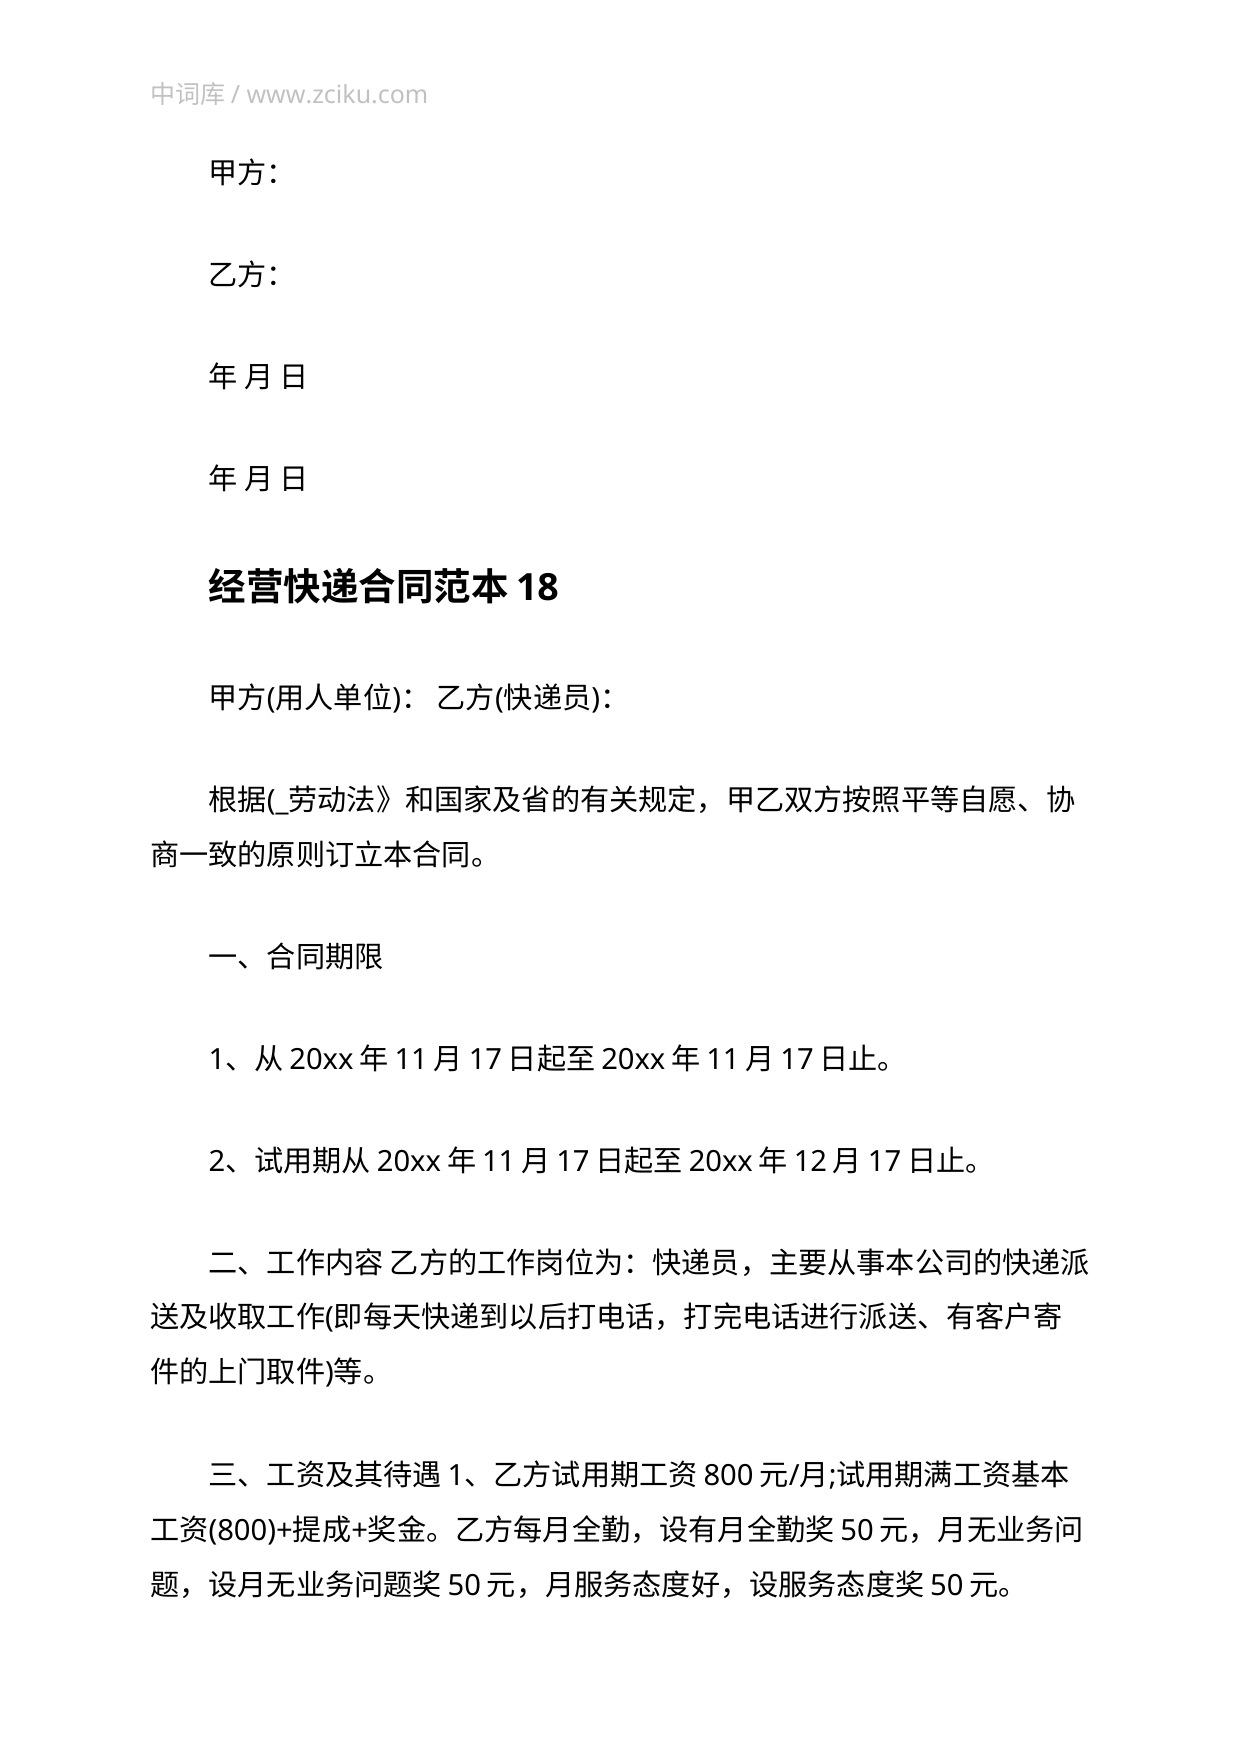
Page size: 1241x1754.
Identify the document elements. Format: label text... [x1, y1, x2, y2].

text 根据(_劳动法》和国家及省的有关规定，甲乙双方按照平等自愿、协商一致的原则订立本合同。 [150, 777, 1090, 874]
text 二、工作内容 乙方的工作岗位为：快递员，主要从事本公司的快递派送及收取工作(即每天快递到以后打电话，打完电话进行派送、有客户寄件的上门取件)等。 [150, 1239, 1090, 1391]
text 三、工资及其待遇1、乙方试用期工资800元/月;试用期满工资基本工资(800)+提成+奖金。乙方每月全勤，设有月全勤奖50元，月无业务问题，设月无业务问题奖50元，月服务态度好，设服务态度奖50元。 [150, 1451, 1090, 1603]
text 年 月 日 [150, 455, 1090, 498]
text 乙方： [150, 252, 1090, 294]
text 一、合同期限 [150, 933, 1090, 976]
text 甲方(用人单位)： 乙方(快递员)： [150, 675, 1090, 717]
text 甲方： [150, 150, 1090, 192]
text 1、从20xx年11月17日起至20xx年11月17日止。 [150, 1035, 1090, 1078]
text 年 月 日 [150, 353, 1090, 396]
text 经营快递合同范本18 [150, 557, 1090, 612]
text 2、试用期从20xx年11月17日起至20xx年12月17日止。 [150, 1137, 1090, 1179]
